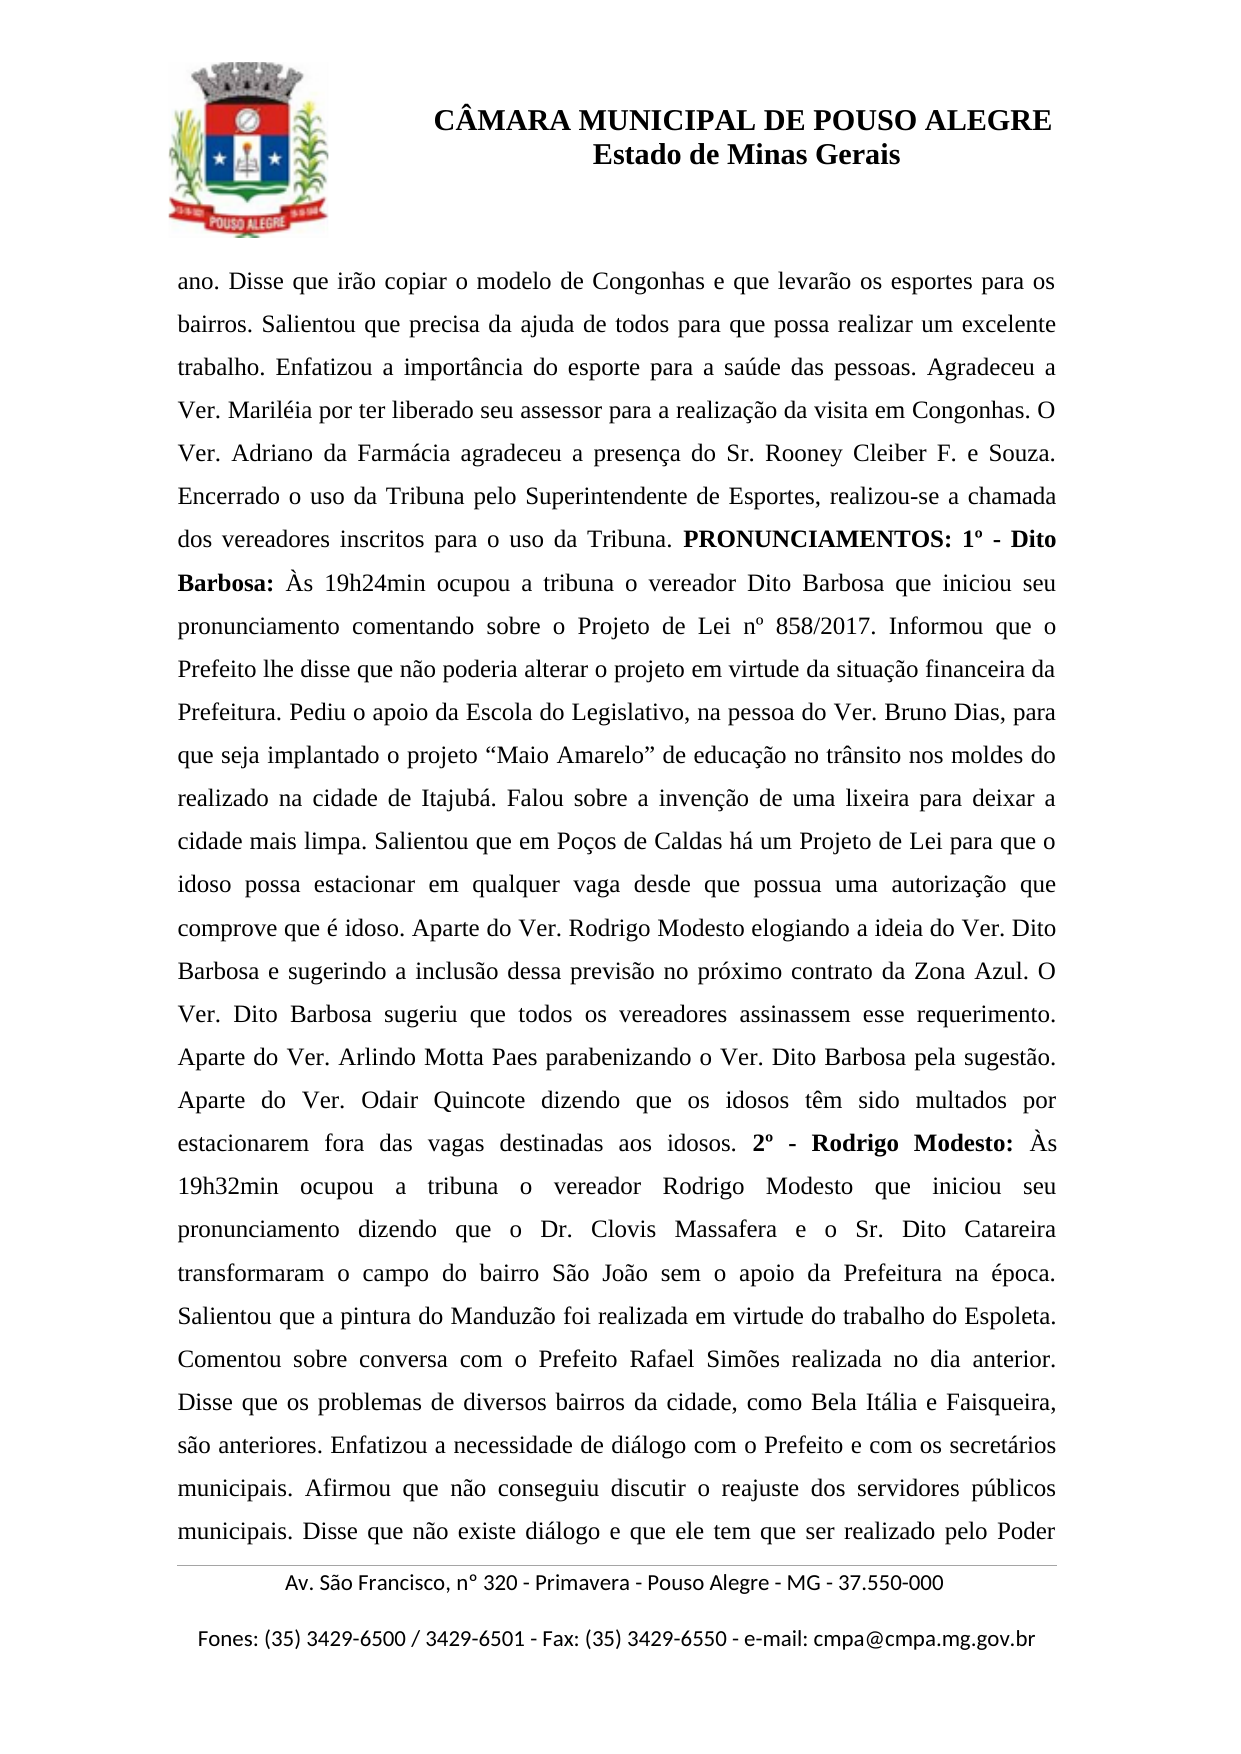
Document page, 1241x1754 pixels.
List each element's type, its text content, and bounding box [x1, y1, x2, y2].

picture [168, 62, 329, 238]
